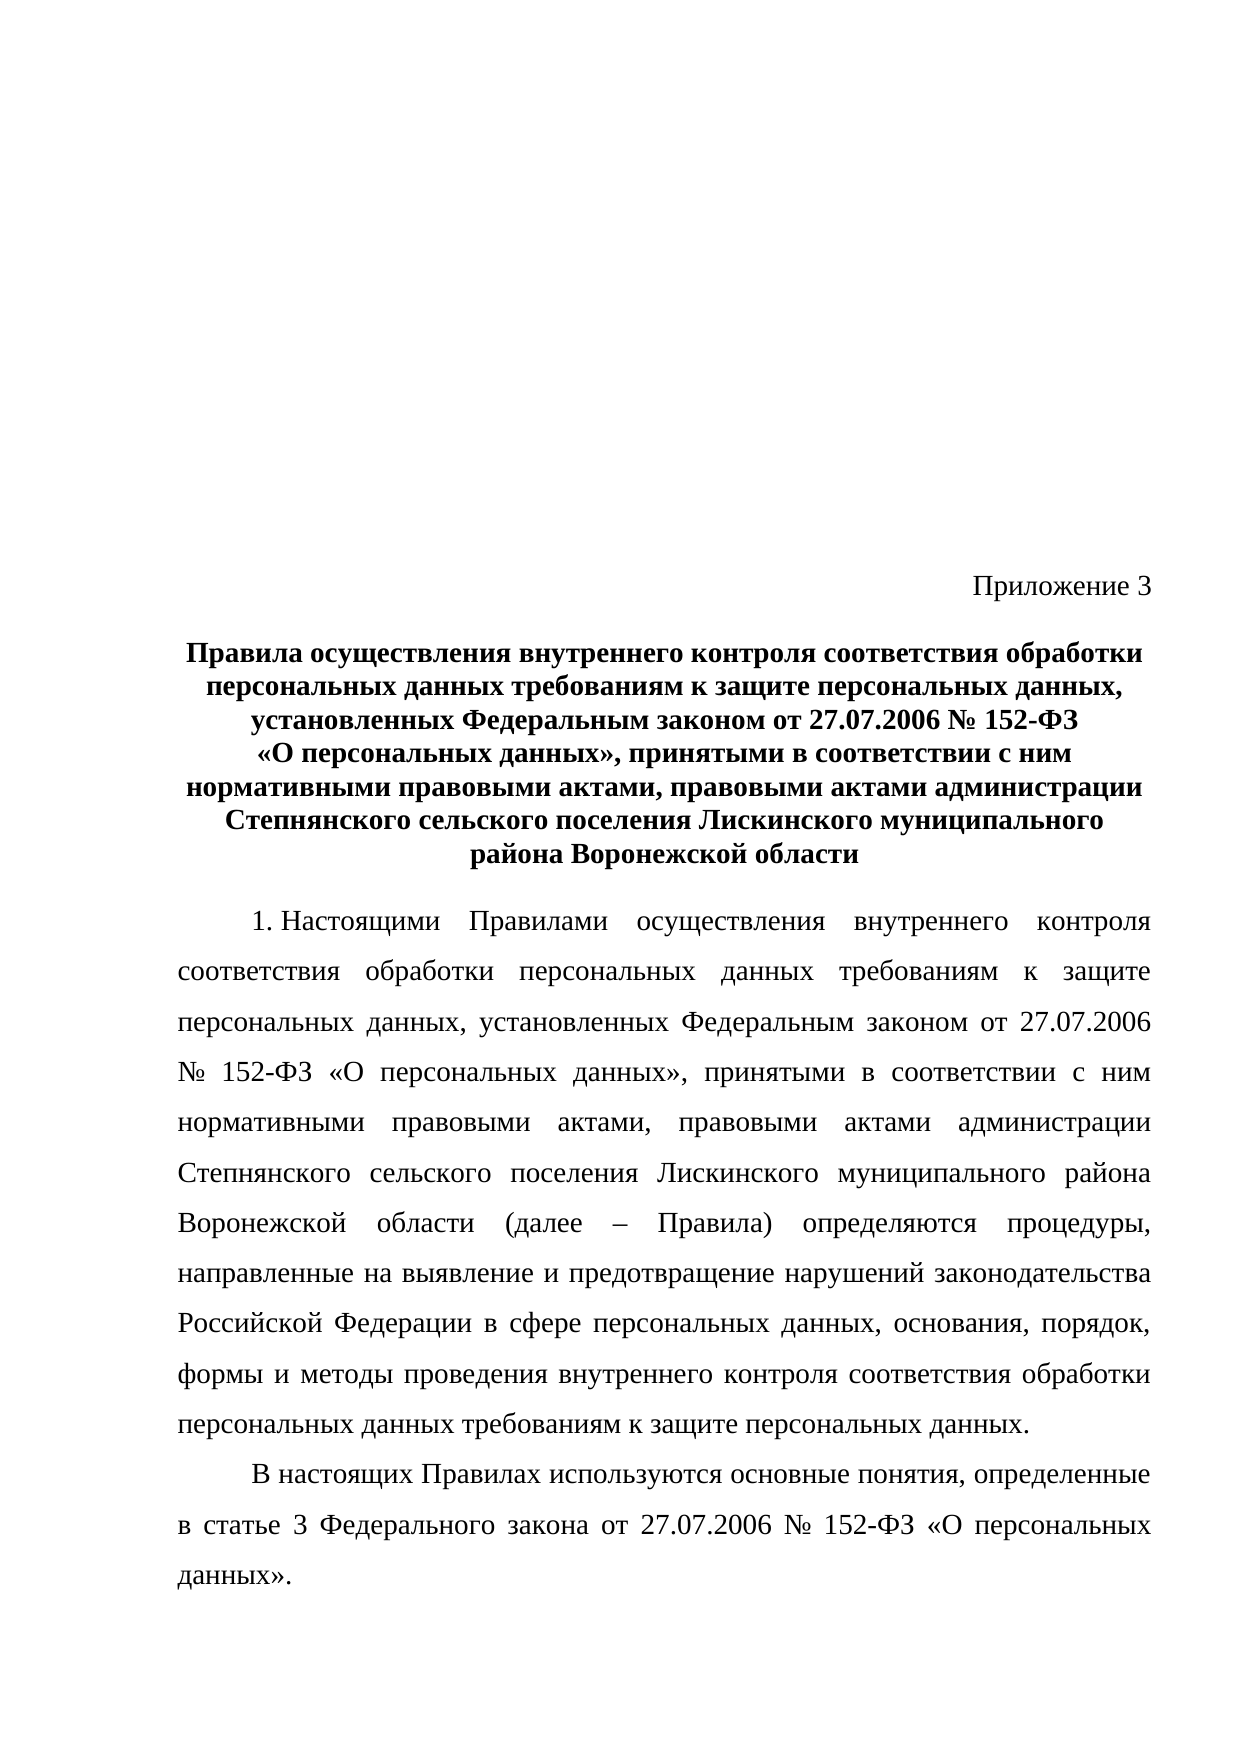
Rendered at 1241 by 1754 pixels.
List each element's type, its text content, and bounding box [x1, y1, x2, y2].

list Настоящими Правилами осуществления внутреннего контроля соответствия обработки персональных данных требованиям к защите персональных данных, установленных Федеральным законом от 27.07.2006 № 152-ФЗ «О персональных данных», принятыми в соответствии с ним нормативными правовыми актами, правовыми актами администрации Степнянского сельского поселения Лискинского муниципального района Воронежской области (далее – Правила) определяются процедуры, направленные на выявление и предотвращение нарушений законодательства Российской Федерации в сфере персональных данных, основания, порядок, формы и методы проведения внутреннего контроля соответствия обработки персональных данных требованиям к защите персональных данных. [177, 903, 1152, 1440]
text В настоящих Правилах используются основные понятия, определенные в статье 3 Федерального закона от 27.07.2006 № 152-ФЗ «О персональных данных». [177, 1457, 1152, 1591]
text Правила осуществления внутреннего контроля соответствия обработки персональных данных требованиям к защите персональных данных, установленных Федеральным законом от 27.07.2006 № 152-ФЗ «О персональных данных», принятыми в соответствии с ним нормативными правовыми актами, правовыми актами администрации Степнянского сельского поселения Лискинского муниципального района Воронежской области [177, 635, 1152, 869]
text Приложение 3 [177, 568, 1152, 601]
